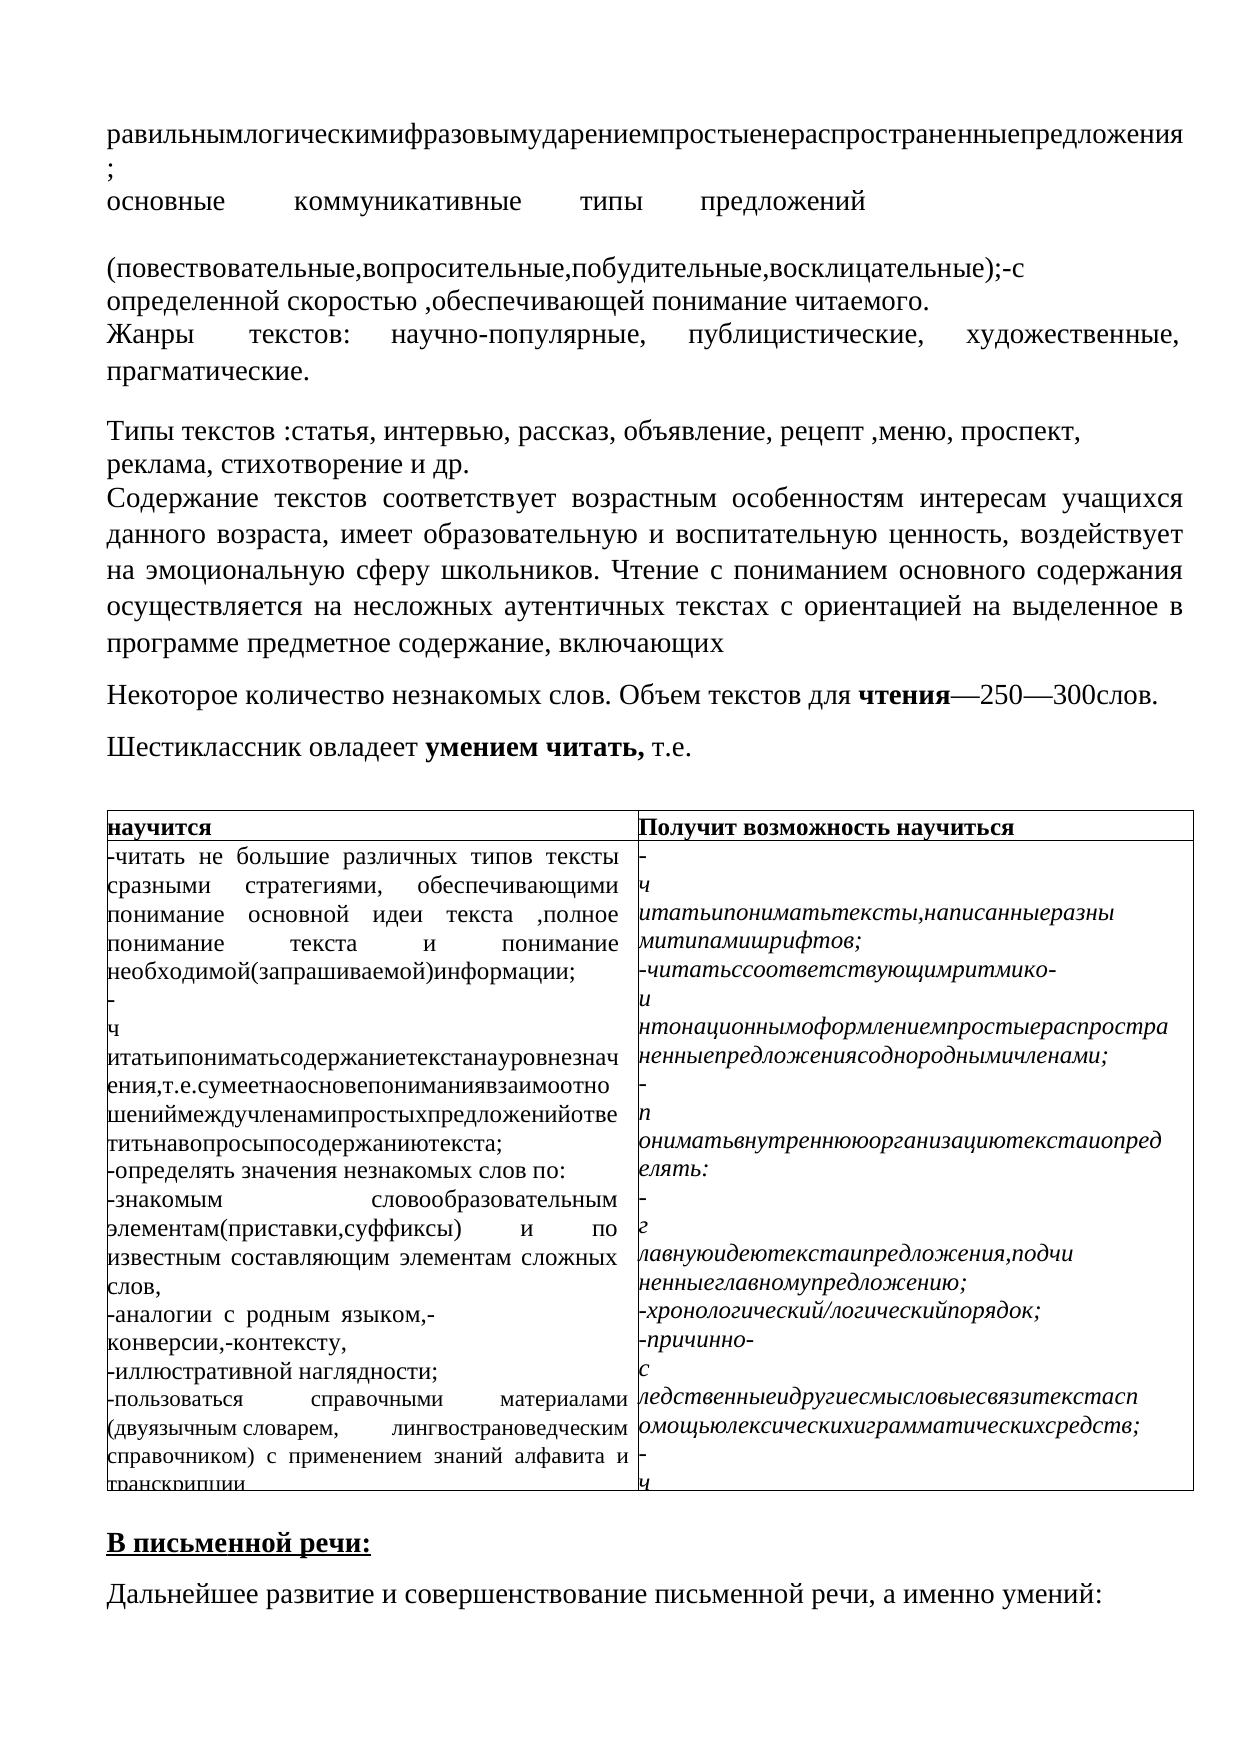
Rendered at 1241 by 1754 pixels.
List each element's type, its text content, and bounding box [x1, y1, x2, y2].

table_cell -читать не большие различных типов тексты сразными стратегиями, обеспечивающими понимание основной идеи текста ,полное понимание текста и понимание необходимой(запрашиваемой)информации; -читатьипониматьсодержаниетекстанауровнезначения,т.е.сумеетнаосновепониманиявзаимоотношениймеждучленамипростыхпредложенийответитьнавопросыпосодержаниютекста; -определять значения незнакомых слов по: -знакомым словообразовательным элементам(приставки,суффиксы) и по известным составляющим элементам сложных слов, -аналогии с родным языком,-конверсии,-контексту, -иллюстративной наглядности; -пользоваться справочными материалами (двуязычным словарем, лингвострановедческим справочником) с применением знаний алфавита и транскрипции [108, 841, 638, 1490]
text Шестиклассник овладеет умением читать, т.е. [106, 729, 1195, 763]
text Типы текстов :статья, интервью, рассказ, объявление, рецепт ,меню, проспект, реклама, стихотворение и др. [106, 414, 1188, 480]
text В письменной речи: [106, 1525, 1195, 1558]
table_cell -читатьипониматьтексты,написанныеразнымитипамишрифтов; -читатьссоответствующимритмико-интонационнымоформлениемпростыераспространенныепредложениясоднороднымичленами; -пониматьвнутреннююорганизациютекстаиопределять: -главнуюидеютекстаипредложения,подчиненныеглавномупредложению; -хронологический/логическийпорядок; -причинно-следственныеидругиесмысловыесвязитекстаспомощьюлексическихиграмматическихсредств; -читатьипониматьсодержаниетекстанауровнесмыслаи: -делатьвыводыизпрочитанного; -выражатьсобственноемнениепоповодупрочитанного; -выражатьсуждениеотносительнопоступковгероев; -соотноситьсобытиявтекстесличнымопытом [639, 841, 1193, 1490]
text Дальнейшее развитие и совершенствование письменной речи, а именно умений: [106, 1576, 1188, 1610]
text Жанры текстов: научно-популярные, публицистические, художественные, прагматические. [106, 316, 1188, 386]
table_header научится [108, 811, 638, 840]
text Некоторое количество незнакомых слов. Объем текстов для чтения—250—300слов. [106, 677, 1188, 711]
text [106, 117, 1187, 184]
text Содержание текстов соответствует возрастным особенностям интересам учащихся данного возраста, имеет образовательную и воспитательную ценность, воздействует на эмоциональную сферу школьников. Чтение с пониманием основного содержания осуществляется на несложных аутентичных текстах с ориентацией на выделенное в программе предметное содержание, включающих [106, 480, 1183, 658]
text основные коммуникативные типы предложений (повествовательные,вопросительные,побудительные,восклицательные);-с определенной скоростью ,обеспечивающей понимание читаемого. [106, 184, 1188, 316]
table_header Получит возможность научиться [639, 811, 1193, 840]
